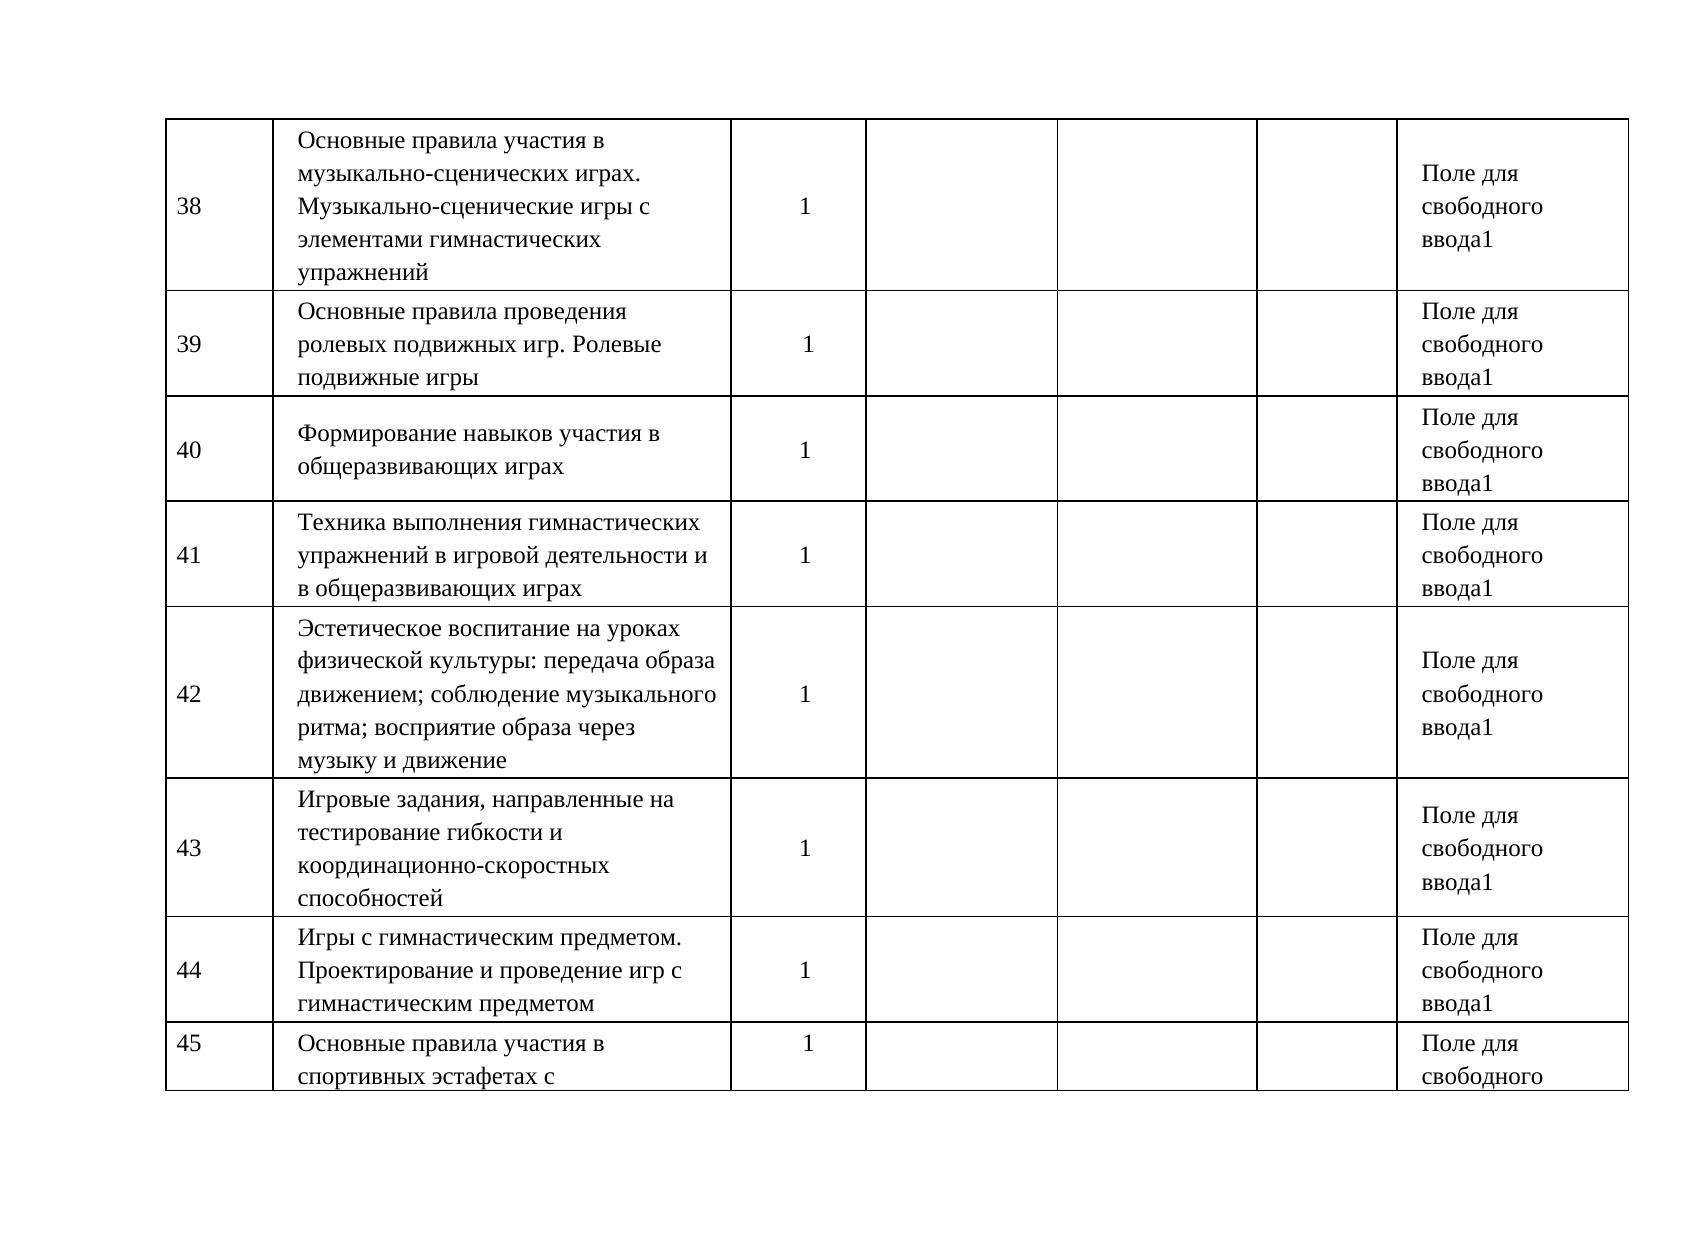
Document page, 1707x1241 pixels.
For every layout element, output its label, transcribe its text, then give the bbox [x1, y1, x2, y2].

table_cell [1398, 1023, 1628, 1090]
table_cell 1 [732, 502, 865, 606]
table_cell 39 [167, 291, 272, 395]
table_cell Игровые задания, направленные на тестирование гибкости и координационно-скоростных способностей [274, 779, 730, 916]
table_cell [867, 1023, 1057, 1090]
table_cell [1258, 397, 1396, 500]
table_cell 1 [732, 917, 865, 1021]
table_cell Техника выполнения гимнастических упражнений в игровой деятельности и в общеразвивающих играх [274, 502, 730, 606]
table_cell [274, 1023, 730, 1090]
table_cell [1058, 779, 1256, 916]
table_cell [1058, 397, 1256, 500]
table_cell [867, 607, 1057, 777]
table_cell 43 [167, 779, 272, 916]
table_cell [1058, 120, 1256, 289]
table_cell [1258, 120, 1396, 289]
table_cell Поле для свободного ввода1 [1398, 779, 1628, 916]
table_cell 1 [732, 397, 865, 500]
table_cell [1258, 291, 1396, 395]
table_cell [1058, 607, 1256, 777]
table_cell Поле для свободного ввода1 [1398, 607, 1628, 777]
table_cell [867, 120, 1057, 289]
table_cell [1258, 917, 1396, 1021]
table_cell [867, 502, 1057, 606]
table_cell 38 [167, 120, 272, 289]
table_cell 1 [732, 607, 865, 777]
table_cell 40 [167, 397, 272, 500]
table_cell 1 [732, 1023, 865, 1090]
table_cell Игры с гимнастическим предметом. Проектирование и проведение игр с гимнастическим предметом [274, 917, 730, 1021]
table_cell [1058, 1023, 1256, 1090]
table_cell [1258, 779, 1396, 916]
table_cell [1058, 502, 1256, 606]
table_cell [1258, 607, 1396, 777]
table_cell Поле для свободного ввода1 [1398, 917, 1628, 1021]
table_cell [867, 397, 1057, 500]
table_cell 45 [167, 1023, 272, 1090]
table_cell Эстетическое воспитание на уроках физической культуры: передача образа движением; соблюдение музыкального ритма; восприятие образа через музыку и движение [274, 607, 730, 777]
table_cell Основные правила участия в музыкально-сценических играх. Музыкально-сценические игры с элементами гимнастических упражнений [274, 120, 730, 289]
table_cell 1 [732, 779, 865, 916]
table_cell 1 [732, 120, 865, 289]
table_cell [1058, 917, 1256, 1021]
table_cell Поле для свободного ввода1 [1398, 291, 1628, 395]
table_cell Поле для свободного ввода1 [1398, 502, 1628, 606]
table_cell 42 [167, 607, 272, 777]
table_cell [867, 779, 1057, 916]
table_cell [867, 917, 1057, 1021]
table_cell [1258, 1023, 1396, 1090]
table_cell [1398, 120, 1628, 289]
table_cell [1058, 291, 1256, 395]
table_cell 1 [732, 291, 865, 395]
table_cell Формирование навыков участия в общеразвивающих играх [274, 397, 730, 500]
table_cell [1258, 502, 1396, 606]
table_cell [867, 291, 1057, 395]
table_cell 41 [167, 502, 272, 606]
table_cell Основные правила проведения ролевых подвижных игр. Ролевые подвижные игры [274, 291, 730, 395]
table_cell Поле для свободного ввода1 [1398, 397, 1628, 500]
table_cell 44 [167, 917, 272, 1021]
